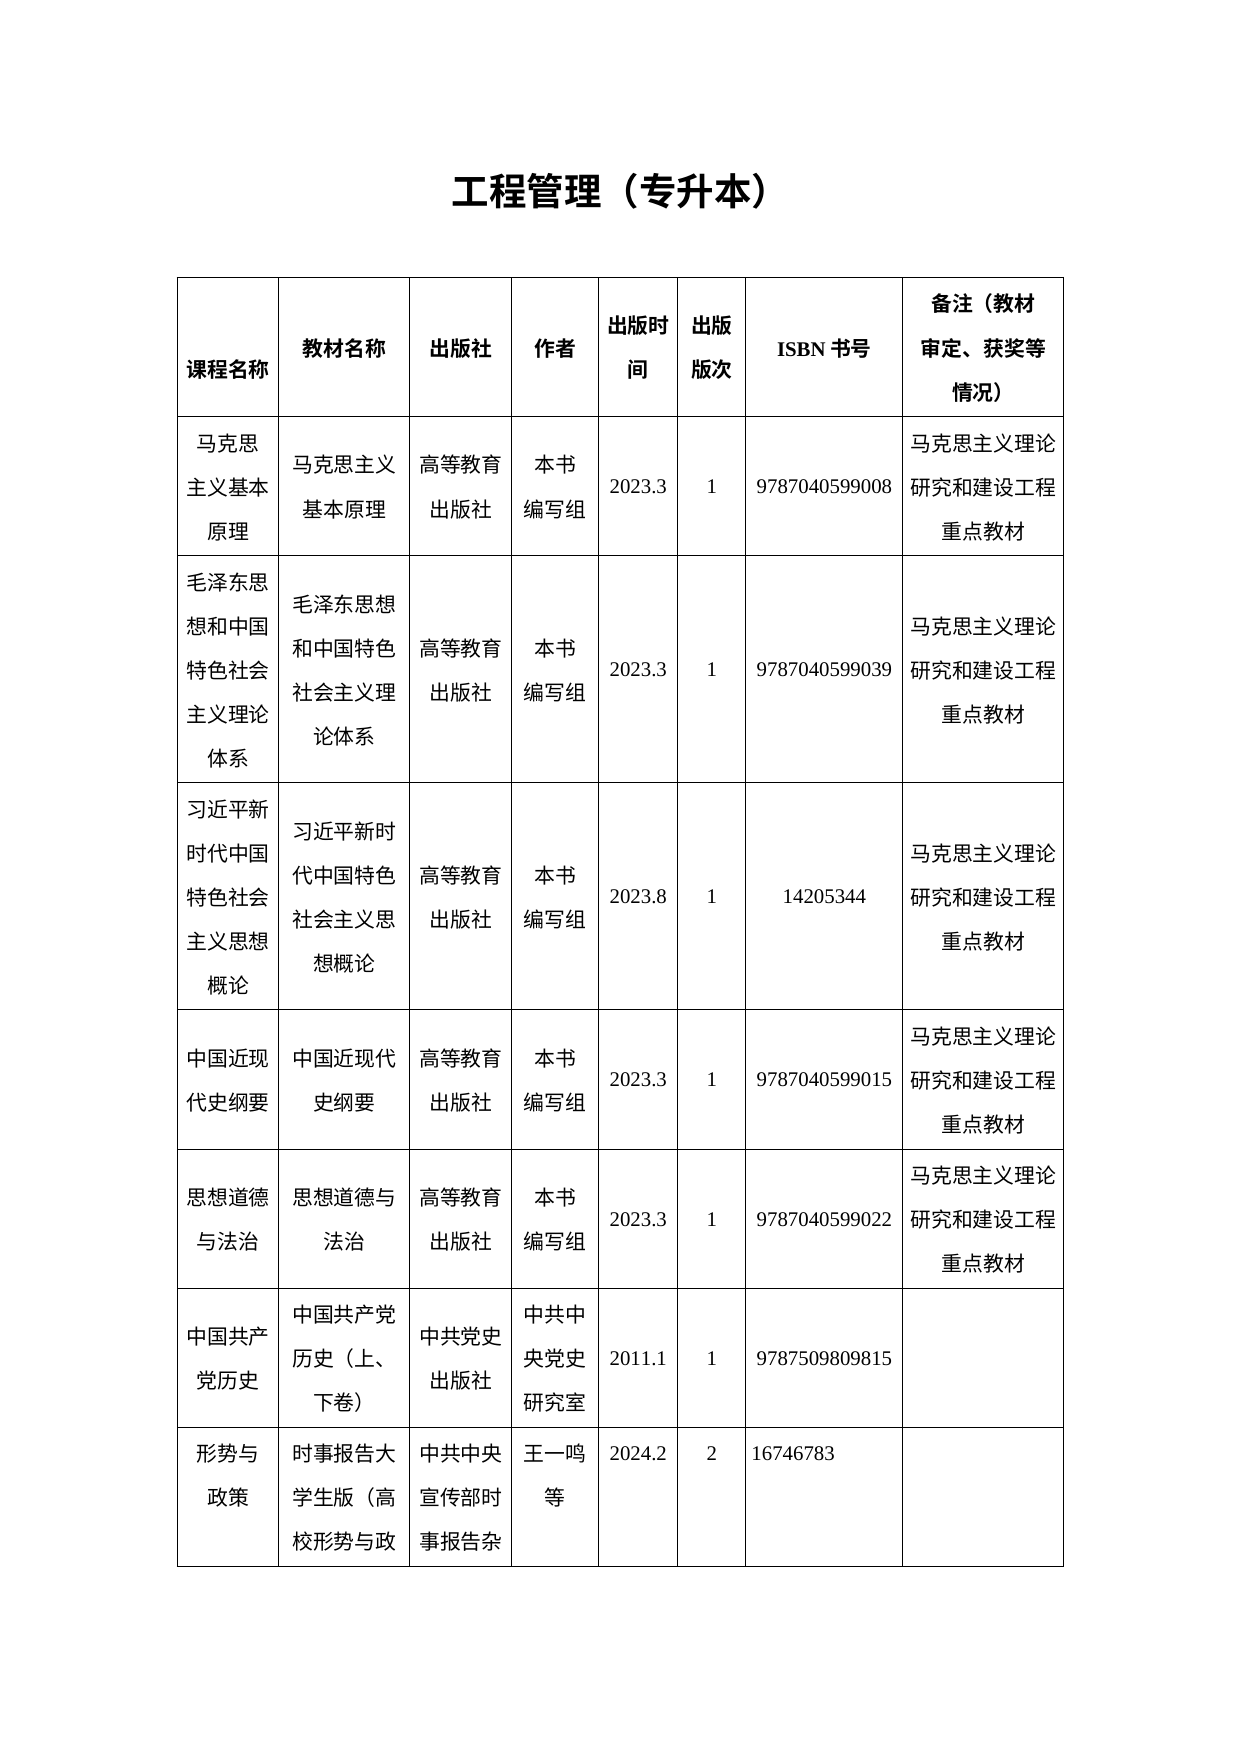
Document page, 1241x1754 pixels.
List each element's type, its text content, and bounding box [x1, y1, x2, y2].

table_cell 毛泽东思想和中国特色社会主义理论体系 [279, 556, 409, 782]
table_cell 马克思主义理论研究和建设工程重点教材 [903, 556, 1063, 782]
table_cell 1 [678, 1289, 745, 1427]
table_cell 14205344 [746, 783, 902, 1009]
table_header 备注（教材 审定、获奖等 情况） [903, 278, 1063, 416]
table_cell 形势与 政策 [178, 1428, 278, 1566]
table_cell 中共党史出版社 [410, 1289, 511, 1427]
table_cell 9787040599022 [746, 1150, 902, 1287]
table_cell 中国共产党历史（上、下卷） [279, 1289, 409, 1427]
table_cell 马克思主义理论研究和建设工程重点教材 [903, 783, 1063, 1009]
table_cell 1 [678, 1150, 745, 1287]
table_cell 高等教育出版社 [410, 556, 511, 782]
table_cell 1 [678, 556, 745, 782]
table_cell 2 [678, 1428, 745, 1566]
table_cell 本书 编写组 [512, 556, 598, 782]
table_cell 马克思主义理论研究和建设工程重点教材 [903, 1150, 1063, 1287]
table_header 出版时间 [599, 278, 677, 416]
table_cell 马克思 主义基本 原理 [178, 417, 278, 555]
table_cell 1 [678, 417, 745, 555]
table_cell 中国近现代史纲要 [178, 1010, 278, 1148]
table_cell 马克思主义理论研究和建设工程重点教材 [903, 417, 1063, 555]
table_cell 时事报告大学生版（高校形势与政策专用） [279, 1428, 409, 1566]
table_cell 毛泽东思想和中国特色社会主义理论体系 [178, 556, 278, 782]
table_cell 高等教育出版社 [410, 783, 511, 1009]
title 工程管理（专升本） [89, 145, 1152, 233]
table_cell 中共中央宣传部时事报告杂志社 [410, 1428, 511, 1566]
table_cell 高等教育出版社 [410, 417, 511, 555]
table_cell 1 [678, 1010, 745, 1148]
table_cell 高等教育出版社 [410, 1010, 511, 1148]
table_cell 2023.3 [599, 1010, 677, 1148]
table_cell 2024.2 [599, 1428, 677, 1566]
table_cell [903, 1289, 1063, 1427]
table_cell 中共中央党史研究室 [512, 1289, 598, 1427]
table_cell 2011.1 [599, 1289, 677, 1427]
table_cell 2023.3 [599, 1150, 677, 1287]
table_cell 2023.3 [599, 556, 677, 782]
table_cell 9787509809815 [746, 1289, 902, 1427]
table_header ISBN书号 [746, 278, 902, 416]
table_cell 王一鸣等 [512, 1428, 598, 1566]
table_cell 习近平新时代中国特色社会主义思想概论 [279, 783, 409, 1009]
table_header 课程名称 [178, 278, 278, 416]
table_cell 习近平新时代中国特色社会主义思想概论 [178, 783, 278, 1009]
table_cell 本书 编写组 [512, 1150, 598, 1287]
table_cell 1 [678, 783, 745, 1009]
table_cell 本书 编写组 [512, 1010, 598, 1148]
table_header 作者 [512, 278, 598, 416]
table_header 教材名称 [279, 278, 409, 416]
table_header 出版版次 [678, 278, 745, 416]
table_cell 2023.8 [599, 783, 677, 1009]
table_cell 高等教育出版社 [410, 1150, 511, 1287]
table_cell [903, 1428, 1063, 1566]
table_cell 9787040599008 [746, 417, 902, 555]
table_cell 9787040599015 [746, 1010, 902, 1148]
table_cell 9787040599039 [746, 556, 902, 782]
table_cell 2023.3 [599, 417, 677, 555]
table_cell 马克思主义理论研究和建设工程重点教材 [903, 1010, 1063, 1148]
table_cell 本书 编写组 [512, 417, 598, 555]
table_cell 中国近现代史纲要 [279, 1010, 409, 1148]
table_cell 思想道德与法治 [178, 1150, 278, 1287]
table_cell 中国共产党历史 [178, 1289, 278, 1427]
table_header 出版社 [410, 278, 511, 416]
table_cell 16746783 [746, 1428, 902, 1566]
table_cell 思想道德与法治 [279, 1150, 409, 1287]
table_cell 马克思主义基本原理 [279, 417, 409, 555]
table_cell 本书 编写组 [512, 783, 598, 1009]
